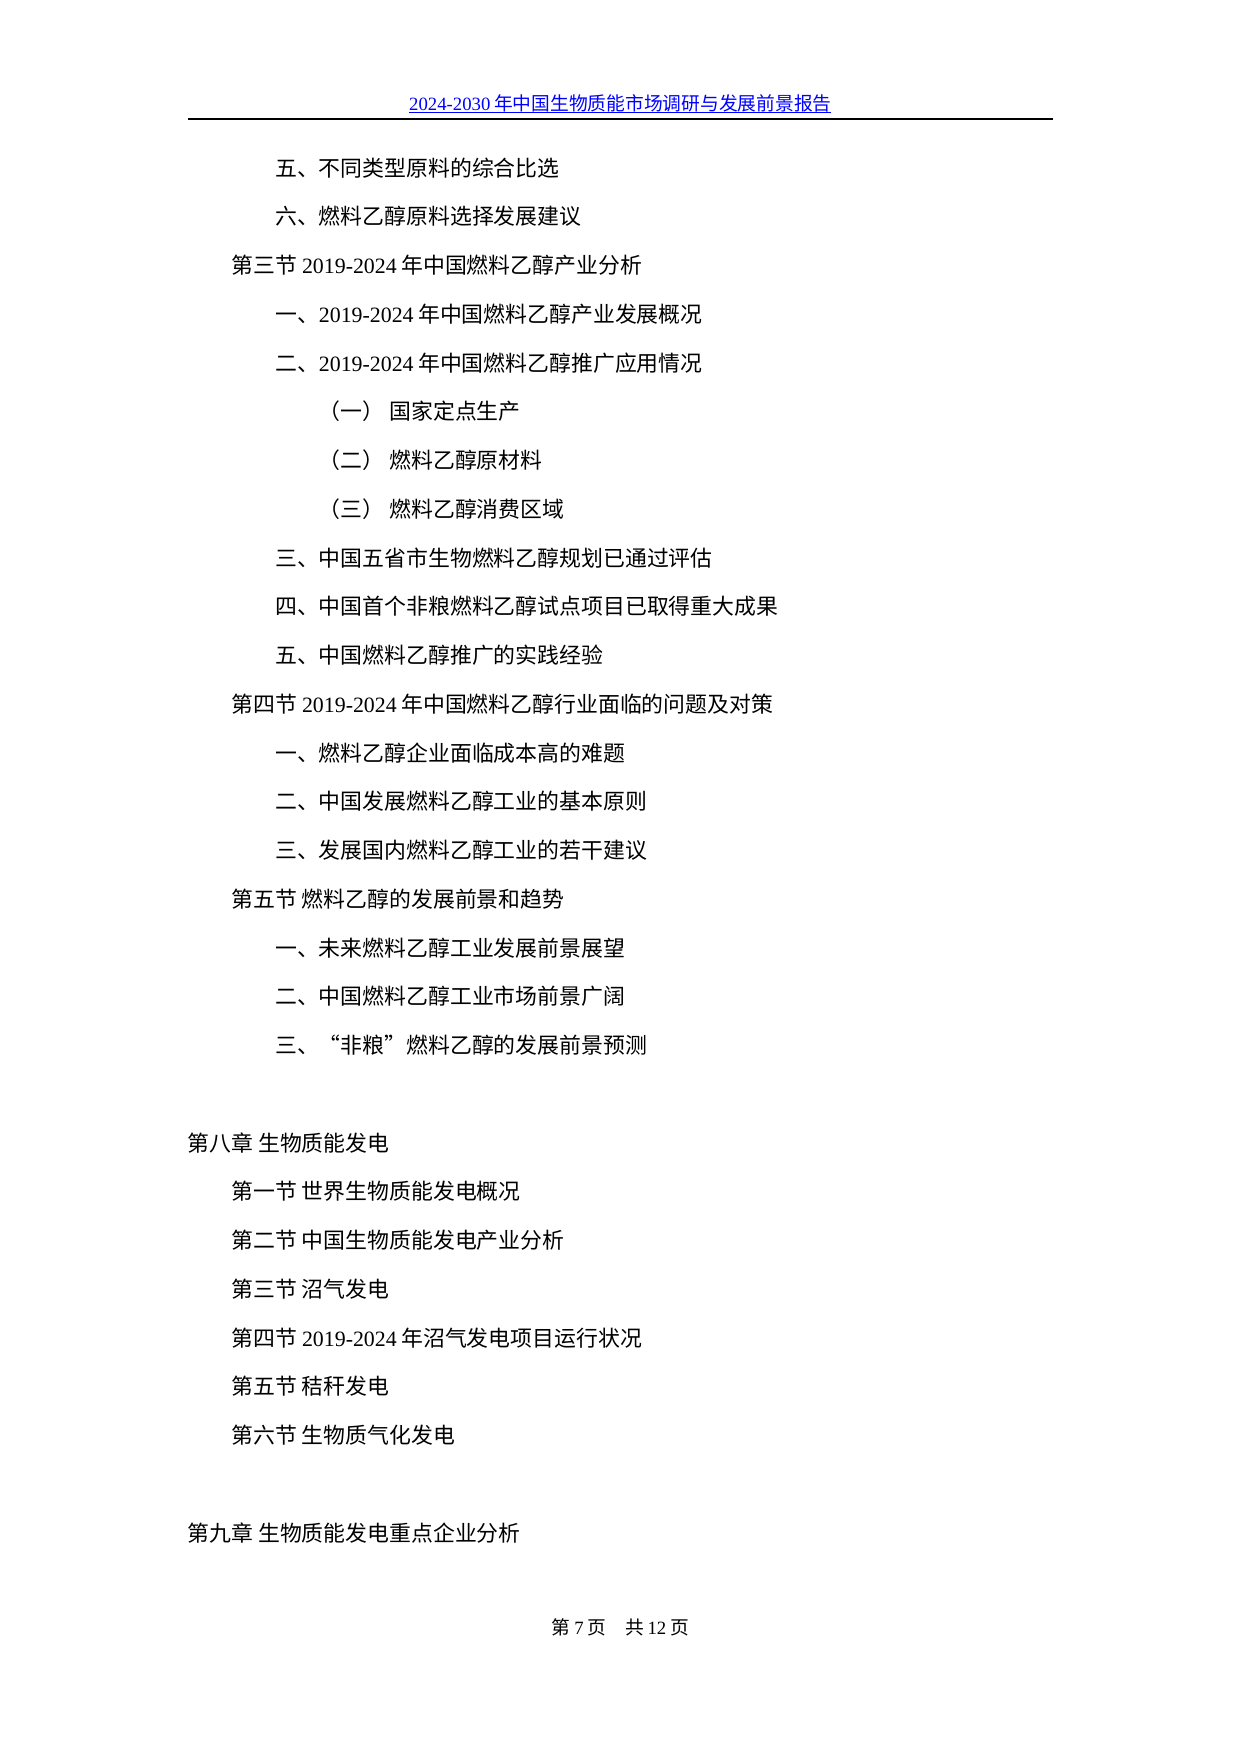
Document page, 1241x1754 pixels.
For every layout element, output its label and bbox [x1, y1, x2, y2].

text [187, 150, 1053, 1548]
